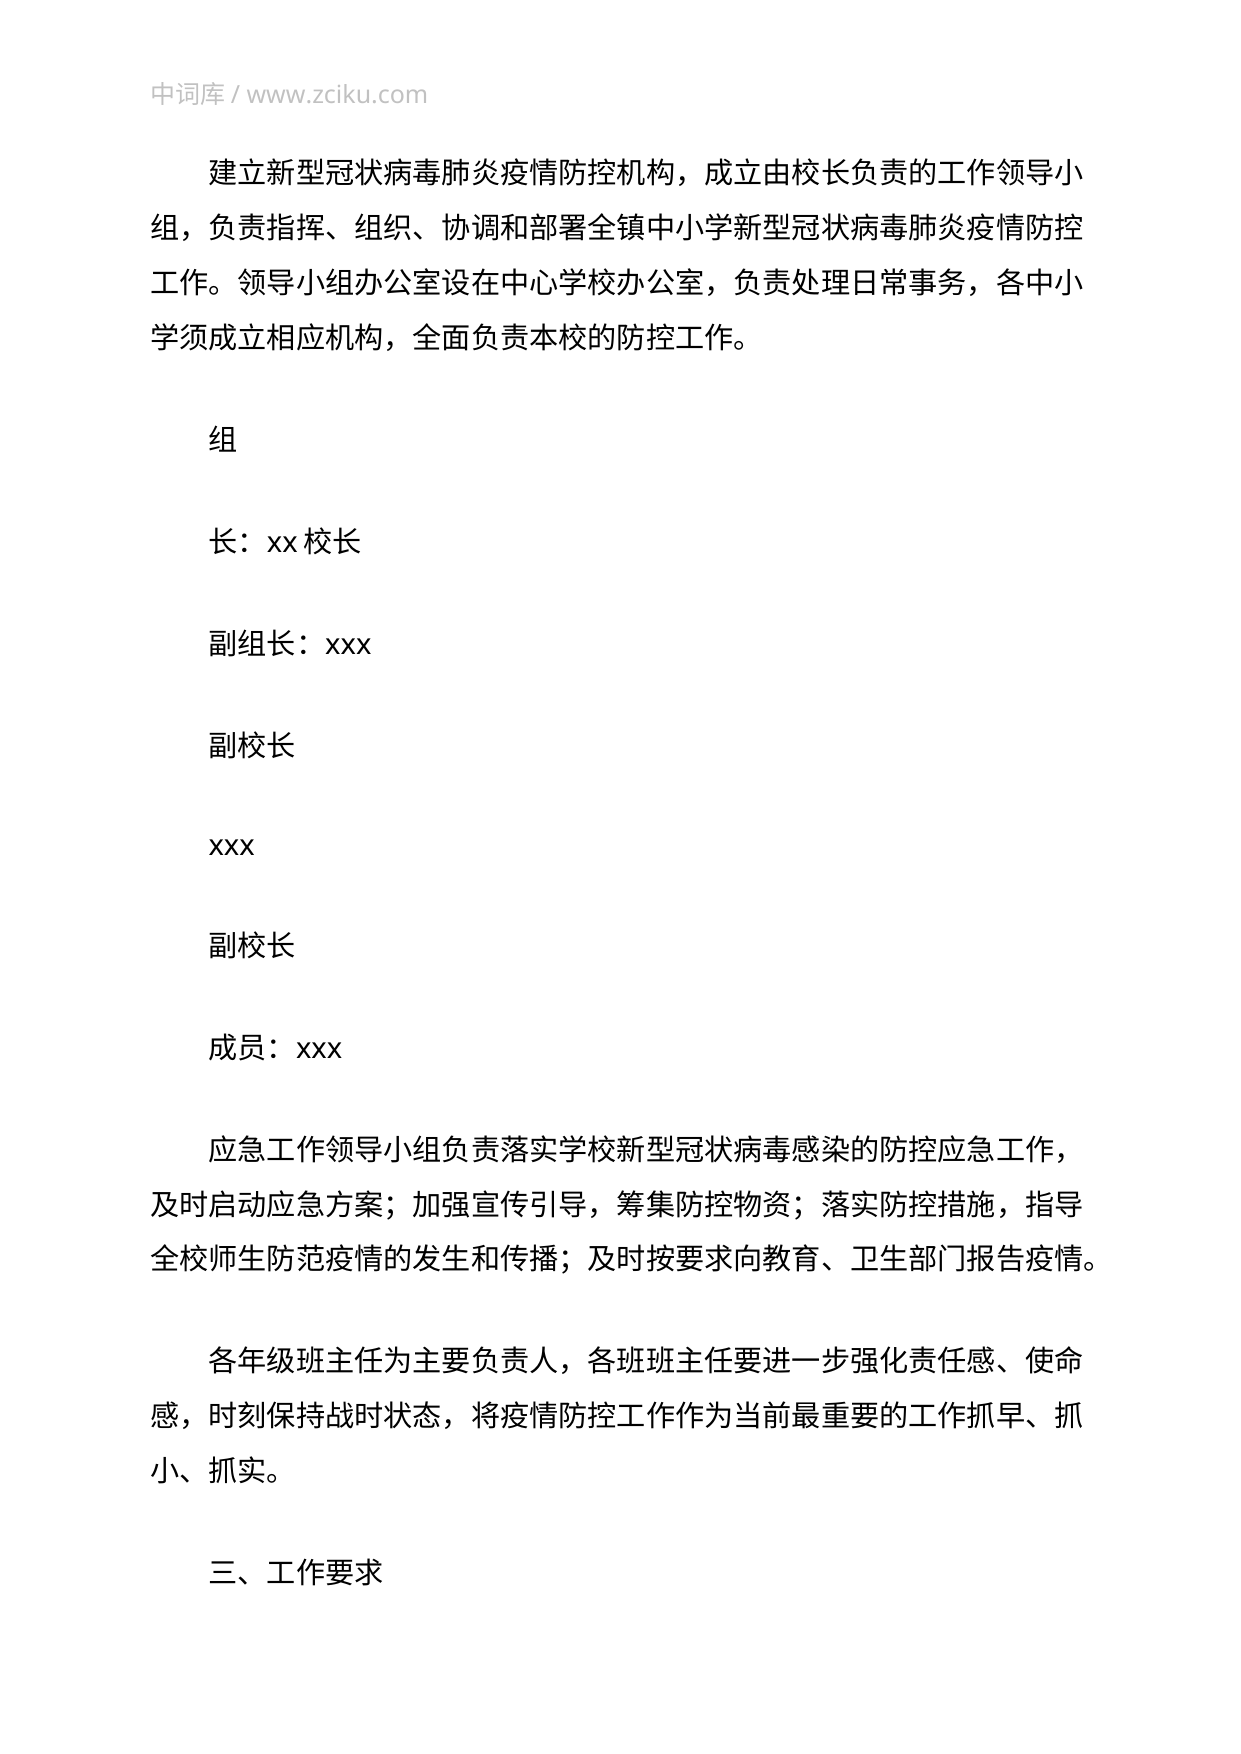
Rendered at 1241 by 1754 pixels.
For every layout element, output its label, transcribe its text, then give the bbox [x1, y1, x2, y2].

text 成员：xxx [150, 1024, 1090, 1067]
text 副校长 [150, 722, 1090, 764]
text 副校长 [150, 922, 1090, 965]
text 三、工作要求 [150, 1549, 1090, 1592]
text 长：xx校长 [150, 518, 1090, 561]
text xxx [150, 824, 1090, 864]
text 组 [150, 416, 1090, 459]
text 副组长：xxx [150, 620, 1090, 663]
text 应急工作领导小组负责落实学校新型冠状病毒感染的防控应急工作，及时启动应急方案；加强宣传引导，筹集防控物资；落实防控措施，指导全校师生防范疫情的发生和传播；及时按要求向教育、卫生部门报告疫情。 [150, 1126, 1090, 1278]
text 各年级班主任为主要负责人，各班班主任要进一步强化责任感、使命感，时刻保持战时状态，将疫情防控工作作为当前最重要的工作抓早、抓小、抓实。 [150, 1338, 1090, 1490]
text 建立新型冠状病毒肺炎疫情防控机构，成立由校长负责的工作领导小组，负责指挥、组织、协调和部署全镇中小学新型冠状病毒肺炎疫情防控工作。领导小组办公室设在中心学校办公室，负责处理日常事务，各中小学须成立相应机构，全面负责本校的防控工作。 [150, 150, 1090, 357]
